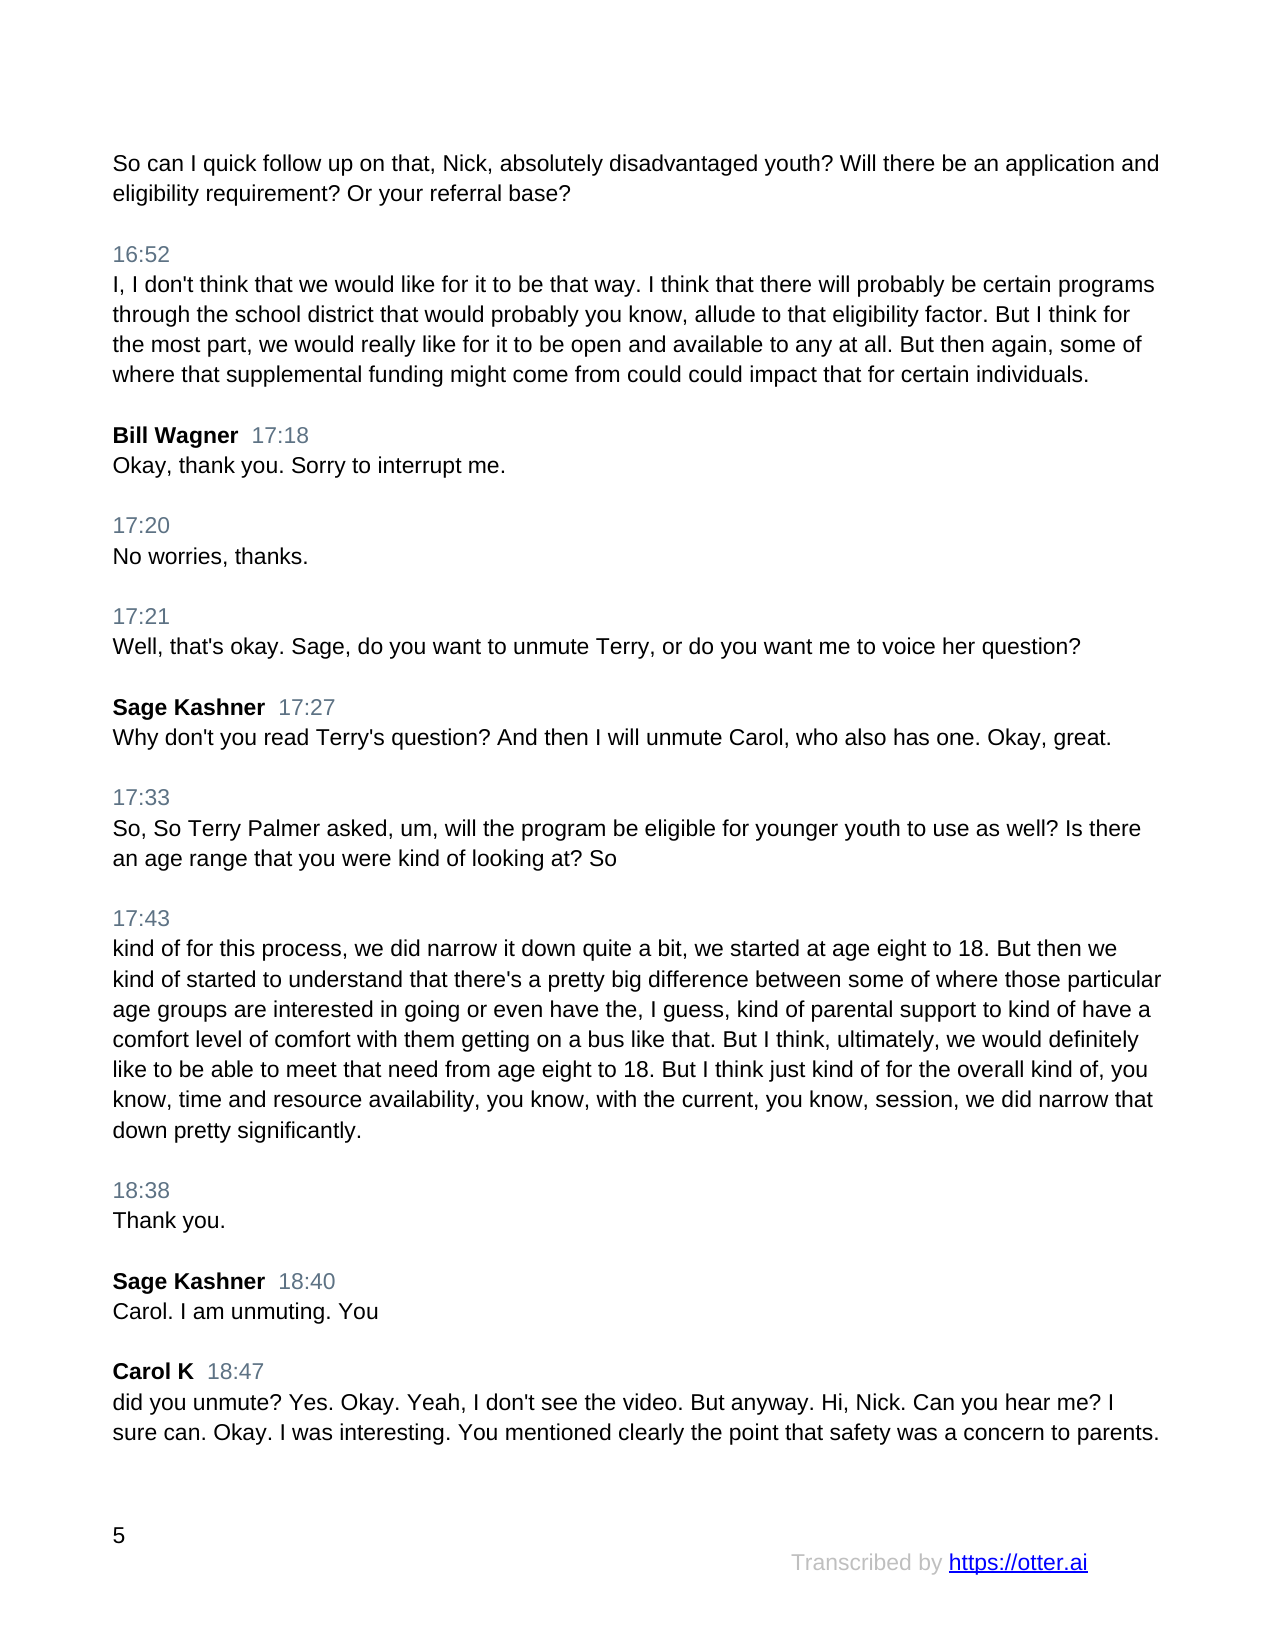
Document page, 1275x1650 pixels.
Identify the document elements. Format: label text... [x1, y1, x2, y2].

text Sage Kashner 17:27 [112, 694, 1162, 720]
text 17:21 [112, 603, 1162, 629]
text 17:43 [112, 905, 1162, 932]
text Carol. I am unmuting. You [112, 1298, 1162, 1324]
text 17:20 [112, 512, 1162, 539]
text Thank you. [112, 1207, 1162, 1234]
text Okay, thank you. Sorry to interrupt me. [112, 452, 1162, 478]
text So, So Terry Palmer asked, um, will the program be eligible for younger youth to use as well? Is there an age range that you were kind of looking at? So [112, 814, 1162, 871]
text Why don't you read Terry's question? And then I will unmute Carol, who also has one. Okay, great. [112, 724, 1162, 750]
text Carol K 18:47 [112, 1358, 1162, 1385]
text Sage Kashner 18:40 [112, 1268, 1162, 1294]
text 18:38 [112, 1177, 1162, 1203]
text Bill Wagner 17:18 [112, 422, 1162, 448]
text So can I quick follow up on that, Nick, absolutely disadvantaged youth? Will there be an application and eligibility requirement? Or your referral base? [112, 150, 1162, 207]
text kind of for this process, we did narrow it down quite a bit, we started at age eight to 18. But then we kind of started to understand that there's a pretty big difference between some of where those particular age groups are interested in going or even have the, I guess, kind of parental support to kind of have a comfort level of comfort with them getting on a bus like that. But I think, ultimately, we would definitely like to be able to meet that need from age eight to 18. But I think just kind of for the overall kind of, you know, time and resource availability, you know, with the current, you know, session, we did narrow that down pretty significantly. [112, 935, 1162, 1143]
text I, I don't think that we would like for it to be that way. I think that there will probably be certain programs through the school district that would probably you know, allude to that eligibility factor. But I think for the most part, we would really like for it to be open and available to any at all. But then again, some of where that supplemental funding might come from could could impact that for certain individuals. [112, 271, 1162, 388]
text 16:52 [112, 241, 1162, 267]
text No worries, thanks. [112, 543, 1162, 569]
text 17:33 [112, 784, 1162, 811]
text Well, that's okay. Sage, do you want to unmute Terry, or do you want me to voice her question? [112, 633, 1162, 660]
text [112, 1388, 1162, 1445]
